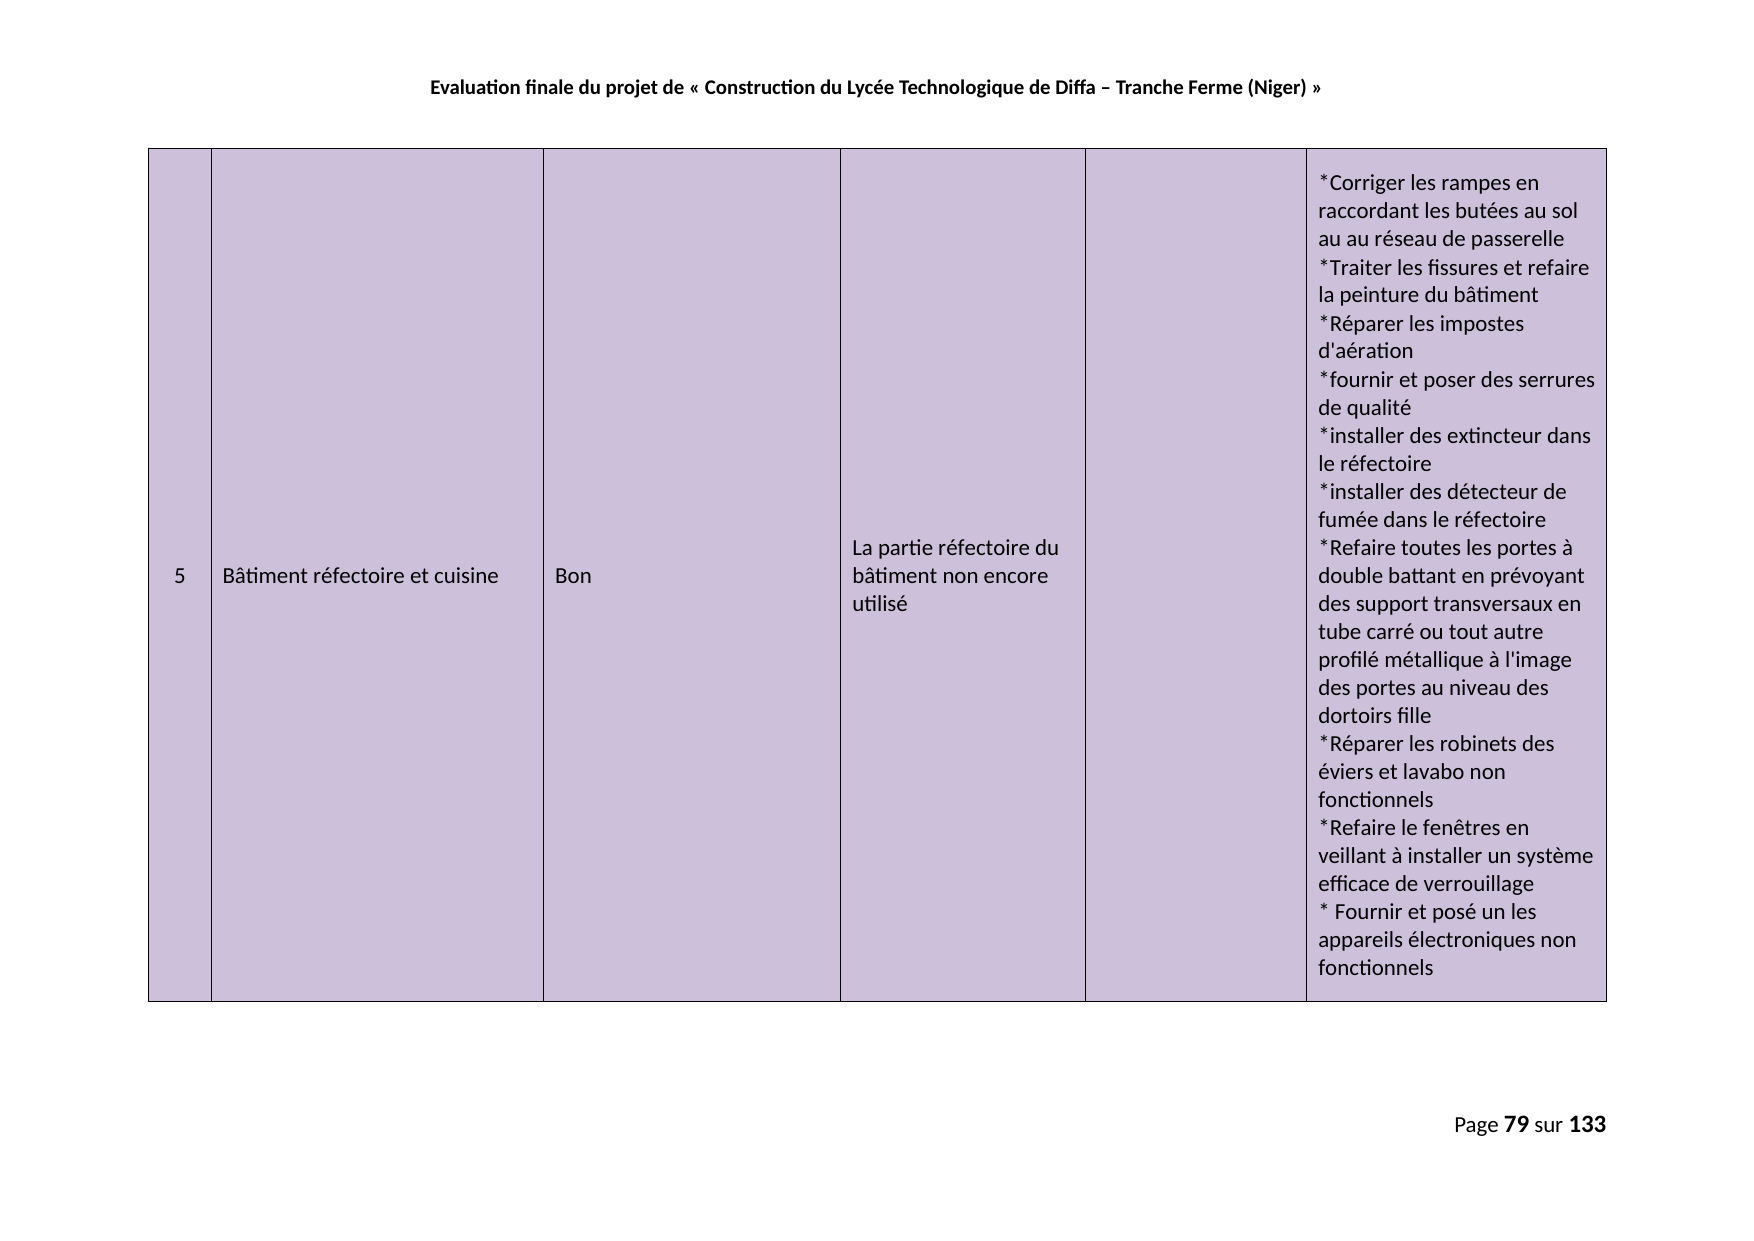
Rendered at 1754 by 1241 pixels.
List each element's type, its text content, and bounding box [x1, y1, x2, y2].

table_cell *Corriger les rampes en raccordant les butées au sol au au réseau de passerelle *Traiter les fissures et refaire la peinture du bâtiment *Réparer les impostes d'aération *fournir et poser des serrures de qualité *installer des extincteur dans le réfectoire *installer des détecteur de fumée dans le réfectoire *Refaire toutes les portes à double battant en prévoyant des support transversaux en tube carré ou tout autre profilé métallique à l'image des portes au niveau des dortoirs fille *Réparer les robinets des éviers et lavabo non fonctionnels *Refaire le fenêtres en veillant à installer un système efficace de verrouillage * Fournir et posé un les appareils électroniques non fonctionnels [1307, 149, 1606, 1001]
table_cell Bon [544, 149, 840, 1001]
table_cell 5 [149, 149, 211, 1001]
table_cell [1086, 149, 1306, 1001]
table_cell La partie réfectoire du bâtiment non encore utilisé [841, 149, 1085, 1001]
table_cell Bâtiment réfectoire et cuisine [212, 149, 543, 1001]
